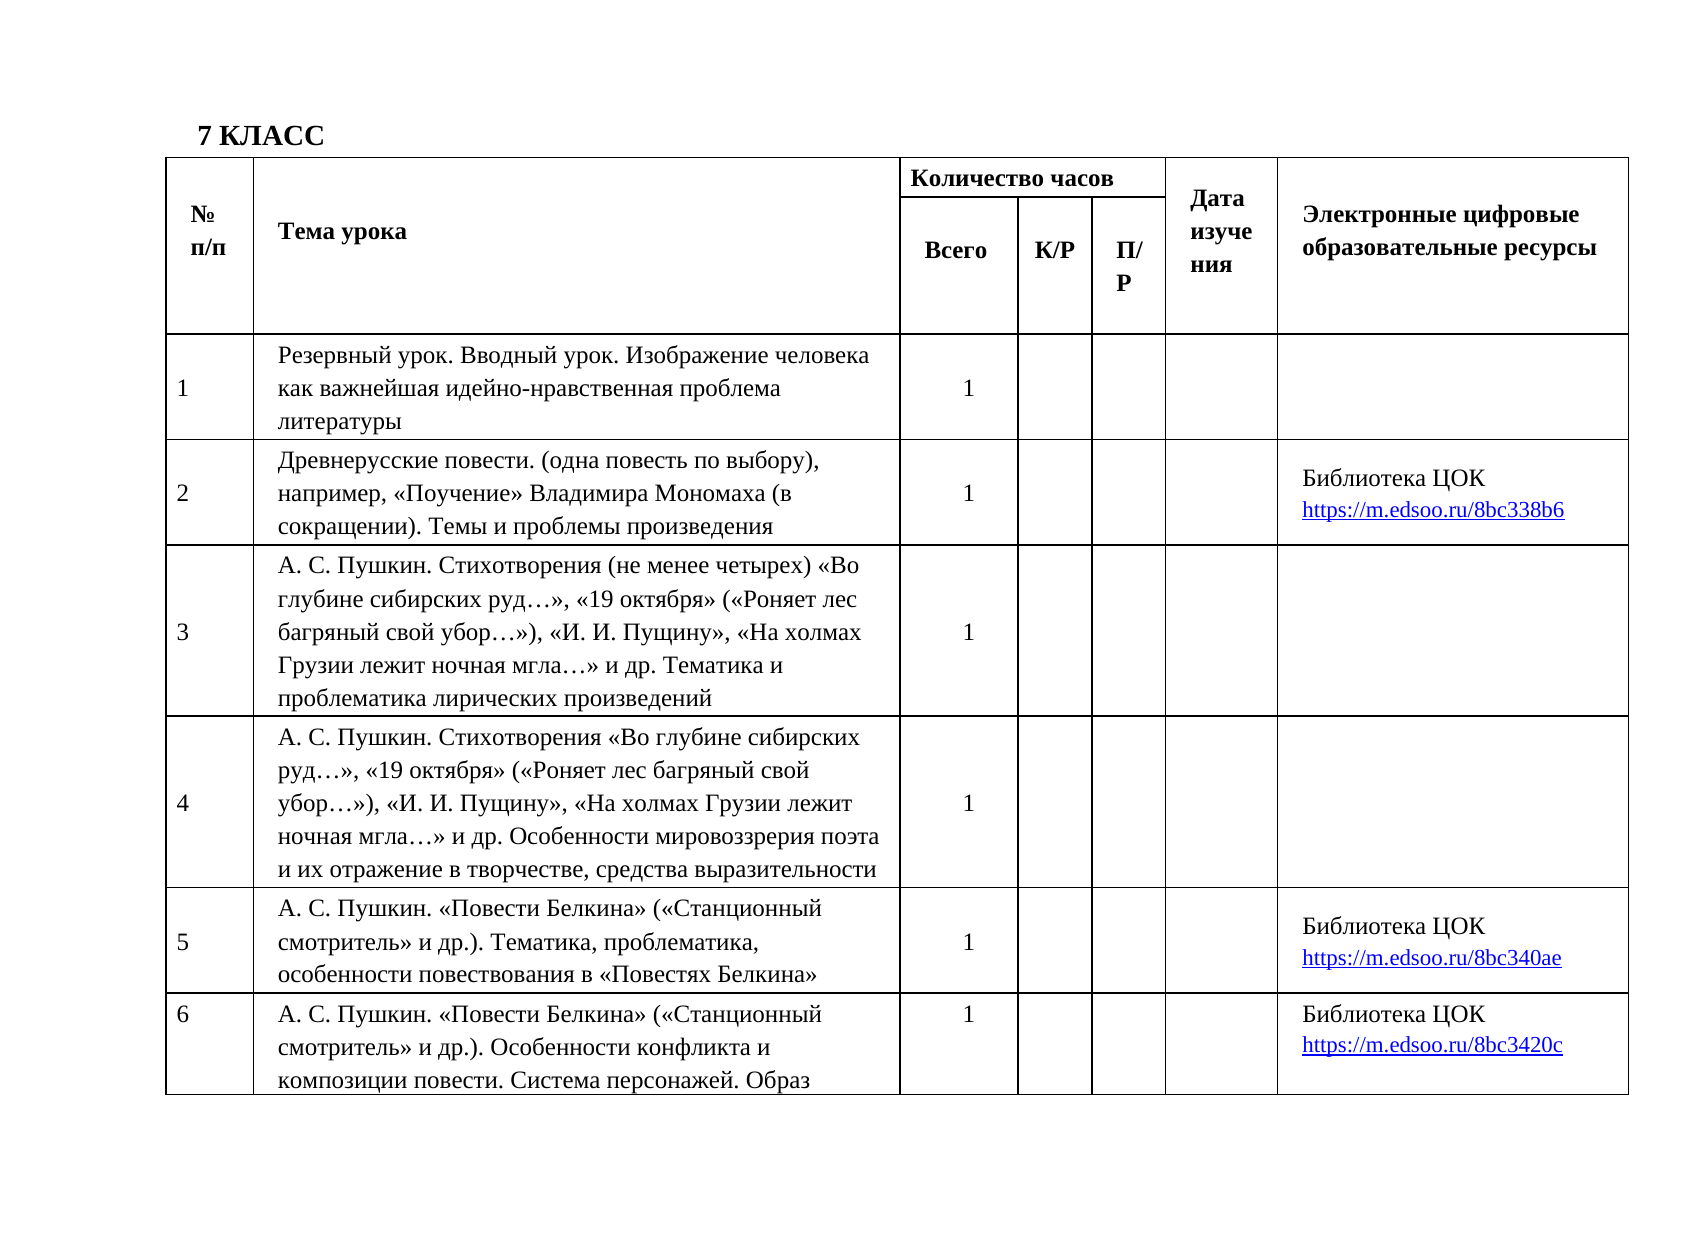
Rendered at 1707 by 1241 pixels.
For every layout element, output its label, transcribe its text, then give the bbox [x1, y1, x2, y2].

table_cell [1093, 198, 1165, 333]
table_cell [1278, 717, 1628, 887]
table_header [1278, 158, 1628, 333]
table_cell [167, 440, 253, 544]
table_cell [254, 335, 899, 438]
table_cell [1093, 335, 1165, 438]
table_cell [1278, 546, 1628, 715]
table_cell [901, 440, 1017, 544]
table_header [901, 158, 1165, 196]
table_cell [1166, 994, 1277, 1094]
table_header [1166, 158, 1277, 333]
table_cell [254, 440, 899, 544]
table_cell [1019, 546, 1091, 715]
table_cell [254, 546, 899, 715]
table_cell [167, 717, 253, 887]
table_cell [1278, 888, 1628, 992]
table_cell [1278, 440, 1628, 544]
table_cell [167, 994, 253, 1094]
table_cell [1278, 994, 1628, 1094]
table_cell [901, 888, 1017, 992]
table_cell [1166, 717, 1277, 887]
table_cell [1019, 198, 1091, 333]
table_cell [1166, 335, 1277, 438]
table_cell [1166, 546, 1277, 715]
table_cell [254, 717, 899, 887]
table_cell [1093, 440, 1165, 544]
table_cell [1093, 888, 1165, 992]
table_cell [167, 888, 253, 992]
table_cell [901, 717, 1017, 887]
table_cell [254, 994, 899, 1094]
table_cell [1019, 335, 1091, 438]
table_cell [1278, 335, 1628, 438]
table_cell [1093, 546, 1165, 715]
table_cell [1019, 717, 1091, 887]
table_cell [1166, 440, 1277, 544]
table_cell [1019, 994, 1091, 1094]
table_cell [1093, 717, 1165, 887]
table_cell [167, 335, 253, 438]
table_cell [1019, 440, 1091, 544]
text 7 КЛАСС [190, 118, 1618, 152]
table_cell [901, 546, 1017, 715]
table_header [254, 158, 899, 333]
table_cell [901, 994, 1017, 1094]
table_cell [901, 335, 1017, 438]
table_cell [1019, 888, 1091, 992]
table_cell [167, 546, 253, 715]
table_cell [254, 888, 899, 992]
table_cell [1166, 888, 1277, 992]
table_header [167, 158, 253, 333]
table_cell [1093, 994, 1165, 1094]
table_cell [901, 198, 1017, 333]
